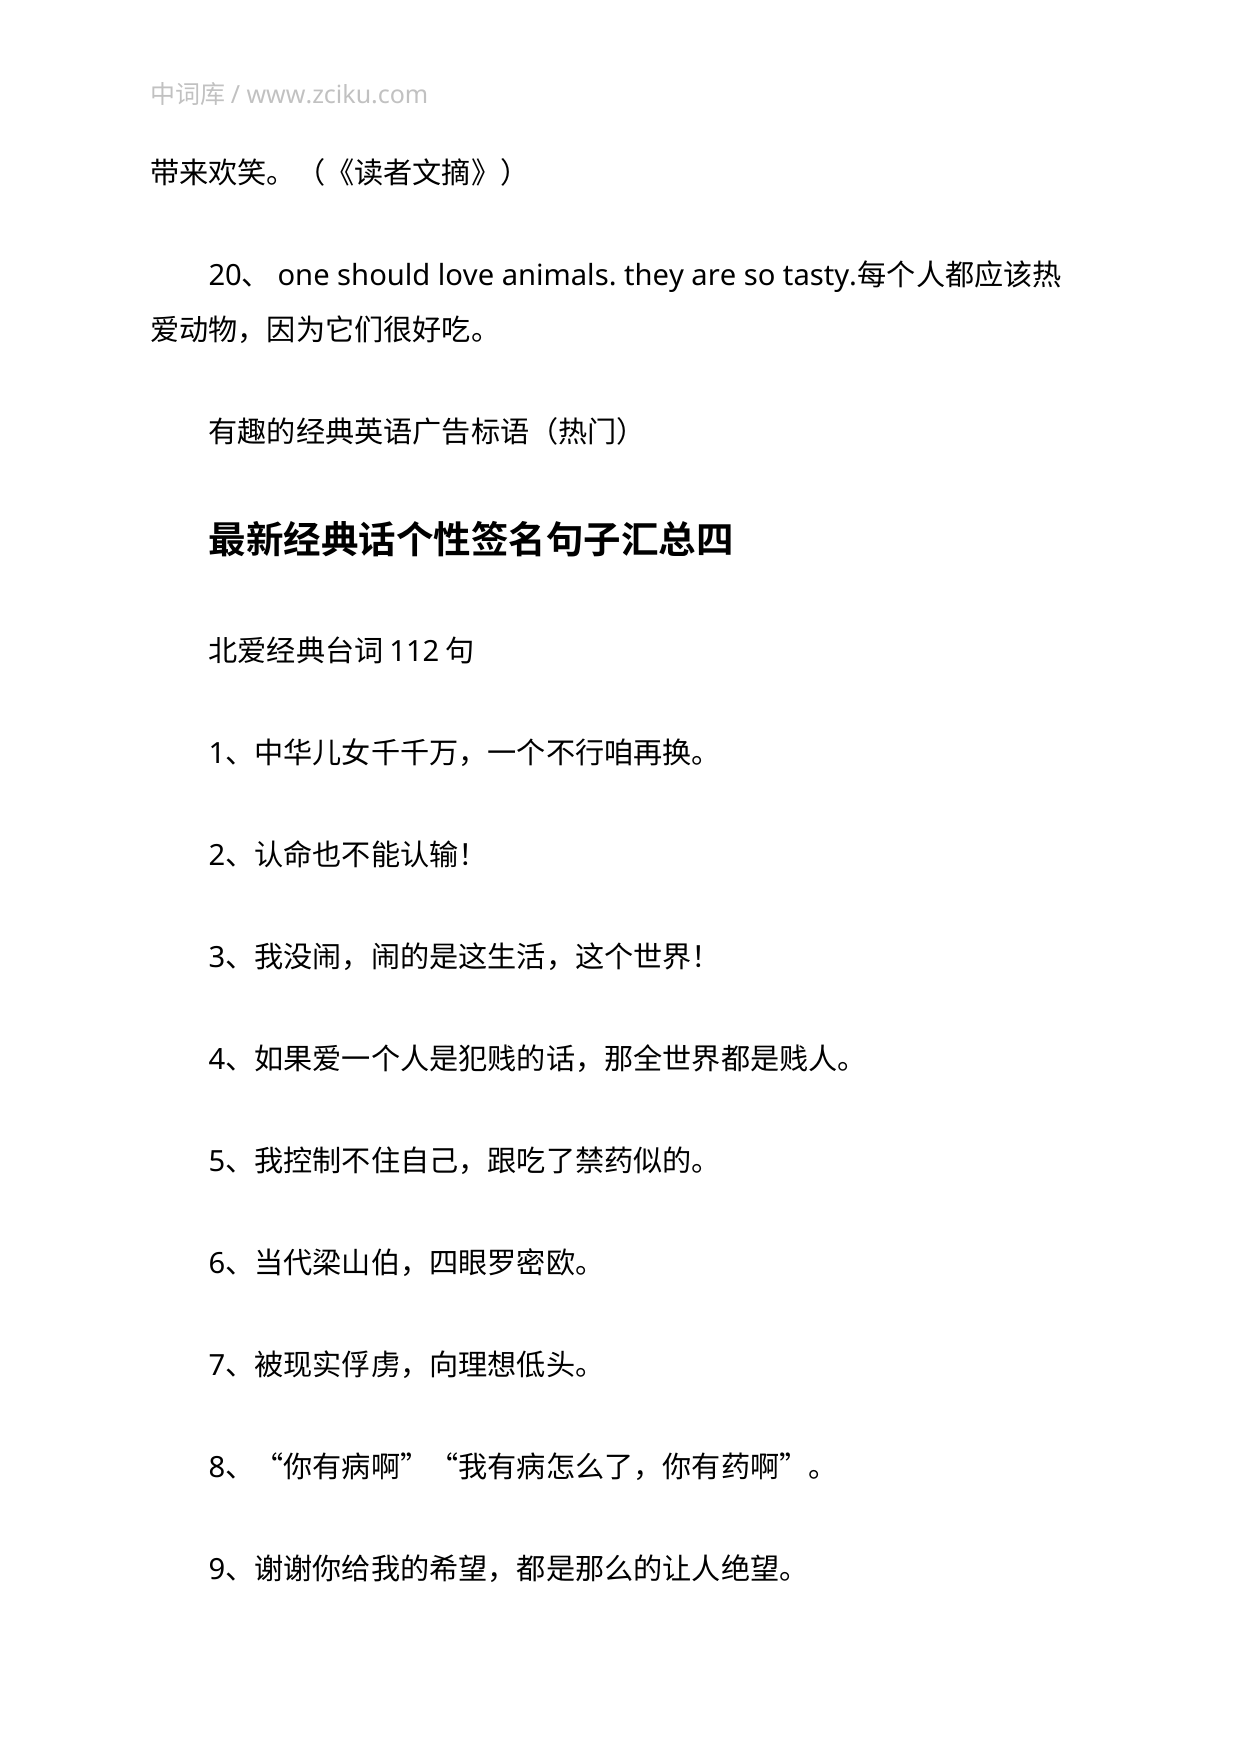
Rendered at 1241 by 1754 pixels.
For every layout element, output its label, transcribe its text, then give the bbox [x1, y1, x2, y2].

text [150, 150, 1090, 192]
text 8、“你有病啊”“我有病怎么了，你有药啊”。 [150, 1443, 1090, 1486]
text 北爱经典台词112句 [150, 628, 1090, 670]
text 有趣的经典英语广告标语（热门） [150, 408, 1090, 451]
text 7、被现实俘虏，向理想低头。 [150, 1342, 1090, 1384]
text 3、我没闹，闹的是这生活，这个世界！ [150, 934, 1090, 976]
text 20、 one should love animals. they are so tasty.每个人都应该热爱动物，因为它们很好吃。 [150, 252, 1090, 349]
text 最新经典话个性签名句子汇总四 [150, 510, 1090, 564]
text 2、认命也不能认输！ [150, 832, 1090, 874]
text 4、如果爱一个人是犯贱的话，那全世界都是贱人。 [150, 1036, 1090, 1078]
text 5、我控制不住自己，跟吃了禁药似的。 [150, 1138, 1090, 1180]
text 1、中华儿女千千万，一个不行咱再换。 [150, 730, 1090, 772]
text 6、当代梁山伯，四眼罗密欧。 [150, 1239, 1090, 1282]
text 9、谢谢你给我的希望，都是那么的让人绝望。 [150, 1546, 1090, 1588]
